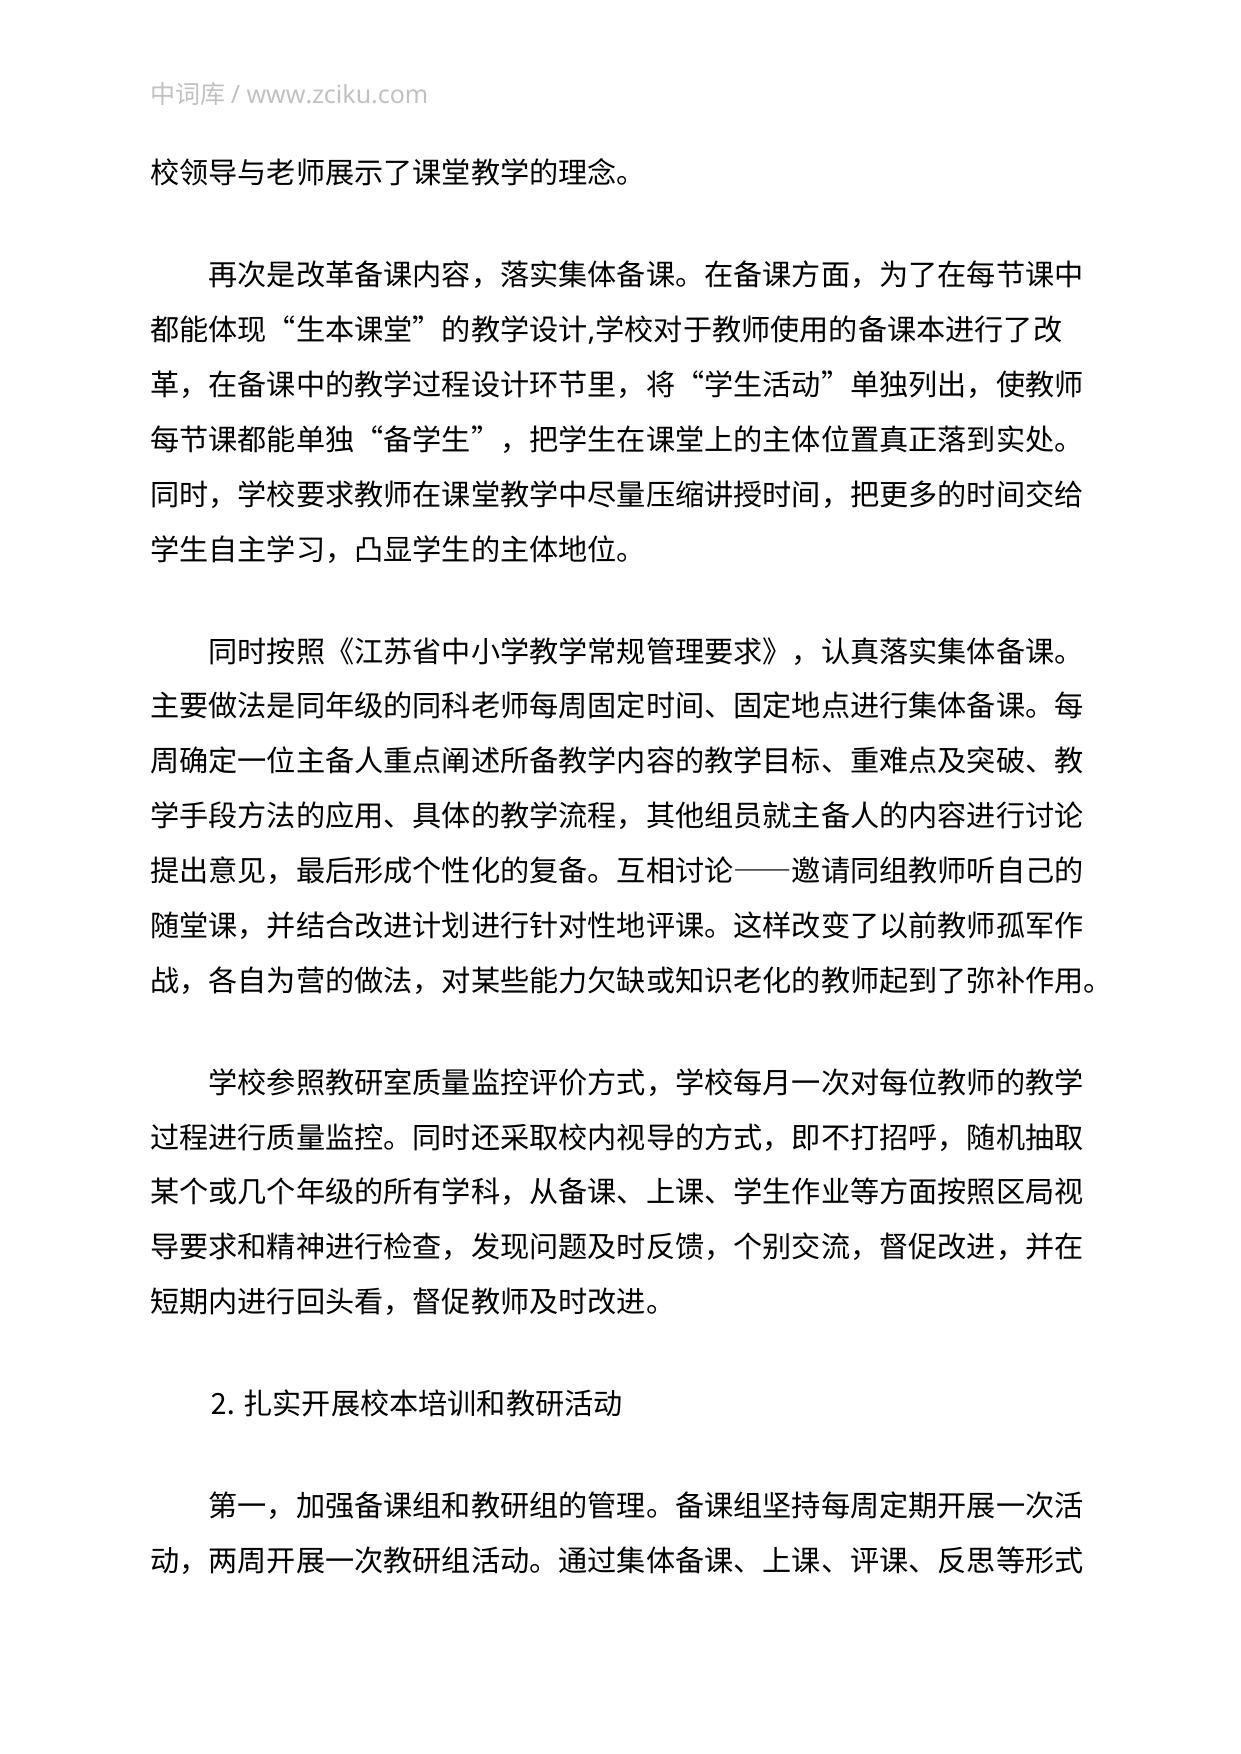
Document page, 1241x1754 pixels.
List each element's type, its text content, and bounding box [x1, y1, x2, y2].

text 再次是改革备课内容，落实集体备课。在备课方面，为了在每节课中都能体现“生本课堂”的教学设计,学校对于教师使用的备课本进行了改革，在备课中的教学过程设计环节里，将“学生活动”单独列出，使教师每节课都能单独“备学生”，把学生在课堂上的主体位置真正落到实处。同时，学校要求教师在课堂教学中尽量压缩讲授时间，把更多的时间交给学生自主学习，凸显学生的主体地位。 [150, 252, 1090, 569]
text 学校参照教研室质量监控评价方式，学校每月一次对每位教师的教学过程进行质量监控。同时还采取校内视导的方式，即不打招呼，随机抽取某个或几个年级的所有学科，从备课、上课、学生作业等方面按照区局视导要求和精神进行检查，发现问题及时反馈，个别交流，督促改进，并在短期内进行回头看，督促教师及时改进。 [150, 1059, 1090, 1321]
text 同时按照《江苏省中小学教学常规管理要求》，认真落实集体备课。主要做法是同年级的同科老师每周固定时间、固定地点进行集体备课。每周确定一位主备人重点阐述所备教学内容的教学目标、重难点及突破、教学手段方法的应用、具体的教学流程，其他组员就主备人的内容进行讨论提出意见，最后形成个性化的复备。互相讨论——邀请同组教师听自己的随堂课，并结合改进计划进行针对性地评课。这样改变了以前教师孤军作战，各自为营的做法，对某些能力欠缺或知识老化的教师起到了弥补作用。 [150, 628, 1090, 1000]
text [150, 150, 1090, 192]
text ⒉扎实开展校本培训和教研活动 [150, 1381, 1090, 1423]
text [150, 1483, 1090, 1580]
